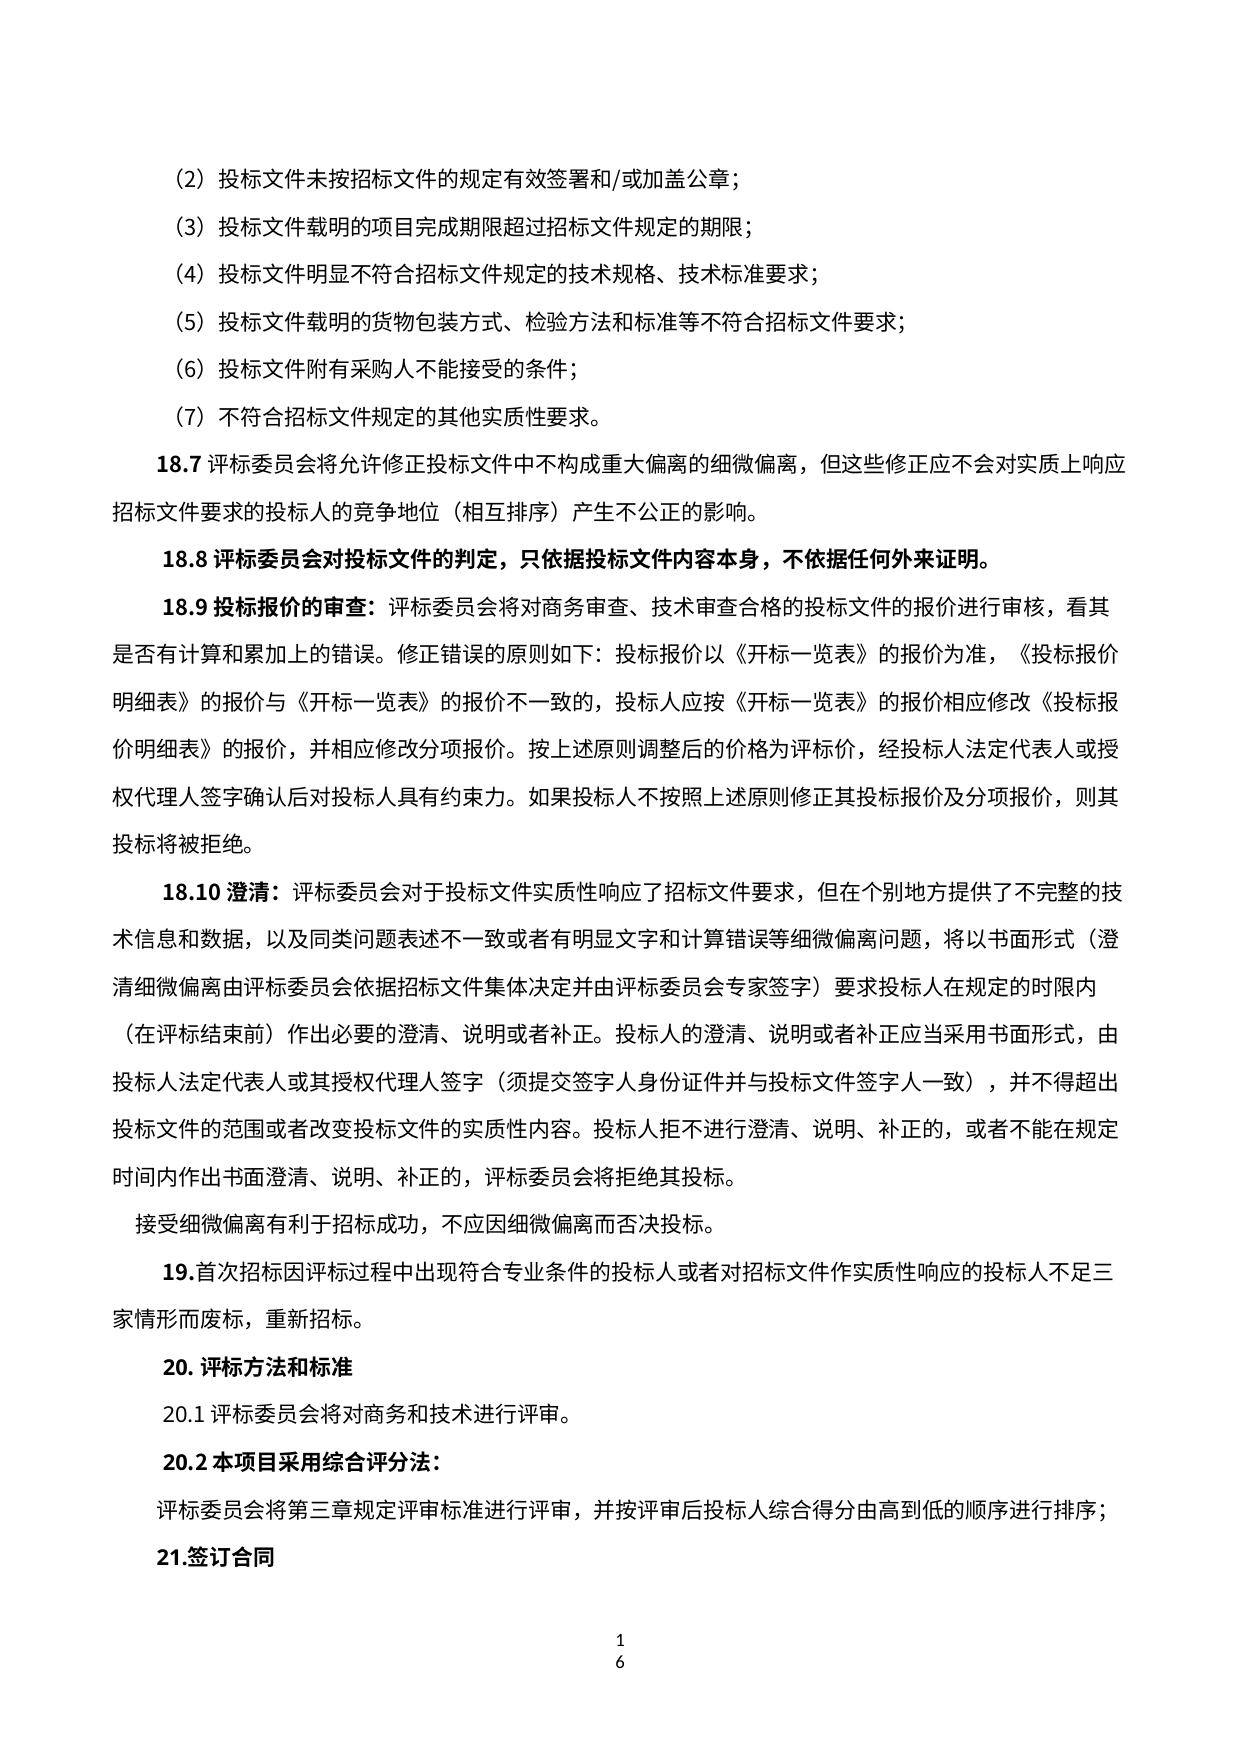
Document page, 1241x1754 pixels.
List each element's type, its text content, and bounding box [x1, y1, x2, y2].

text （4）投标文件明显不符合招标文件规定的技术规格、技术标准要求； [112, 257, 1128, 289]
text 20.2 本项目采用综合评分法： [112, 1445, 1128, 1477]
text （5）投标文件载明的货物包装方式、检验方法和标准等不符合招标文件要求； [112, 305, 1128, 337]
text 18.9 投标报价的审查：评标委员会将对商务审查、技术审查合格的投标文件的报价进行审核，看其是否有计算和累加上的错误。修正错误的原则如下：投标报价以《开标一览表》的报价为准，《投标报价明细表》的报价与《开标一览表》的报价不一致的，投标人应按《开标一览表》的报价相应修改《投标报价明细表》的报价，并相应修改分项报价。按上述原则调整后的价格为评标价，经投标人法定代表人或授权代理人签字确认后对投标人具有约束力。如果投标人不按照上述原则修正其投标报价及分项报价，则其投标将被拒绝。 [112, 590, 1128, 859]
text 18.10 澄清：评标委员会对于投标文件实质性响应了招标文件要求，但在个别地方提供了不完整的技术信息和数据，以及同类问题表述不一致或者有明显文字和计算错误等细微偏离问题，将以书面形式（澄清细微偏离由评标委员会依据招标文件集体决定并由评标委员会专家签字）要求投标人在规定的时限内（在评标结束前）作出必要的澄清、说明或者补正。投标人的澄清、说明或者补正应当采用书面形式，由投标人法定代表人或其授权代理人签字（须提交签字人身份证件并与投标文件签字人一致），并不得超出投标文件的范围或者改变投标文件的实质性内容。投标人拒不进行澄清、说明、补正的，或者不能在规定时间内作出书面澄清、说明、补正的，评标委员会将拒绝其投标。 [112, 875, 1128, 1192]
text 接受细微偏离有利于招标成功，不应因细微偏离而否决投标。 [112, 1207, 1128, 1239]
text （2）投标文件未按招标文件的规定有效签署和/或加盖公章； [112, 162, 1128, 194]
text 18.8 评标委员会对投标文件的判定，只依据投标文件内容本身，不依据任何外来证明。 [112, 542, 1128, 574]
text 20.1 评标委员会将对商务和技术进行评审。 [112, 1397, 1128, 1429]
text （7）不符合招标文件规定的其他实质性要求。 [112, 400, 1128, 432]
text （3）投标文件载明的项目完成期限超过招标文件规定的期限； [112, 210, 1128, 242]
text （6）投标文件附有采购人不能接受的条件； [112, 352, 1128, 384]
text 评标委员会将第三章规定评审标准进行评审，并按评审后投标人综合得分由高到低的顺序进行排序； [112, 1493, 1128, 1524]
text 19.首次招标因评标过程中出现符合专业条件的投标人或者对招标文件作实质性响应的投标人不足三家情形而废标，重新招标。 [112, 1255, 1128, 1334]
text 21.签订合同 [112, 1540, 1128, 1572]
text 20. 评标方法和标准 [112, 1350, 1128, 1382]
text 18.7 评标委员会将允许修正投标文件中不构成重大偏离的细微偏离，但这些修正应不会对实质上响应招标文件要求的投标人的竞争地位（相互排序）产生不公正的影响。 [112, 447, 1128, 527]
